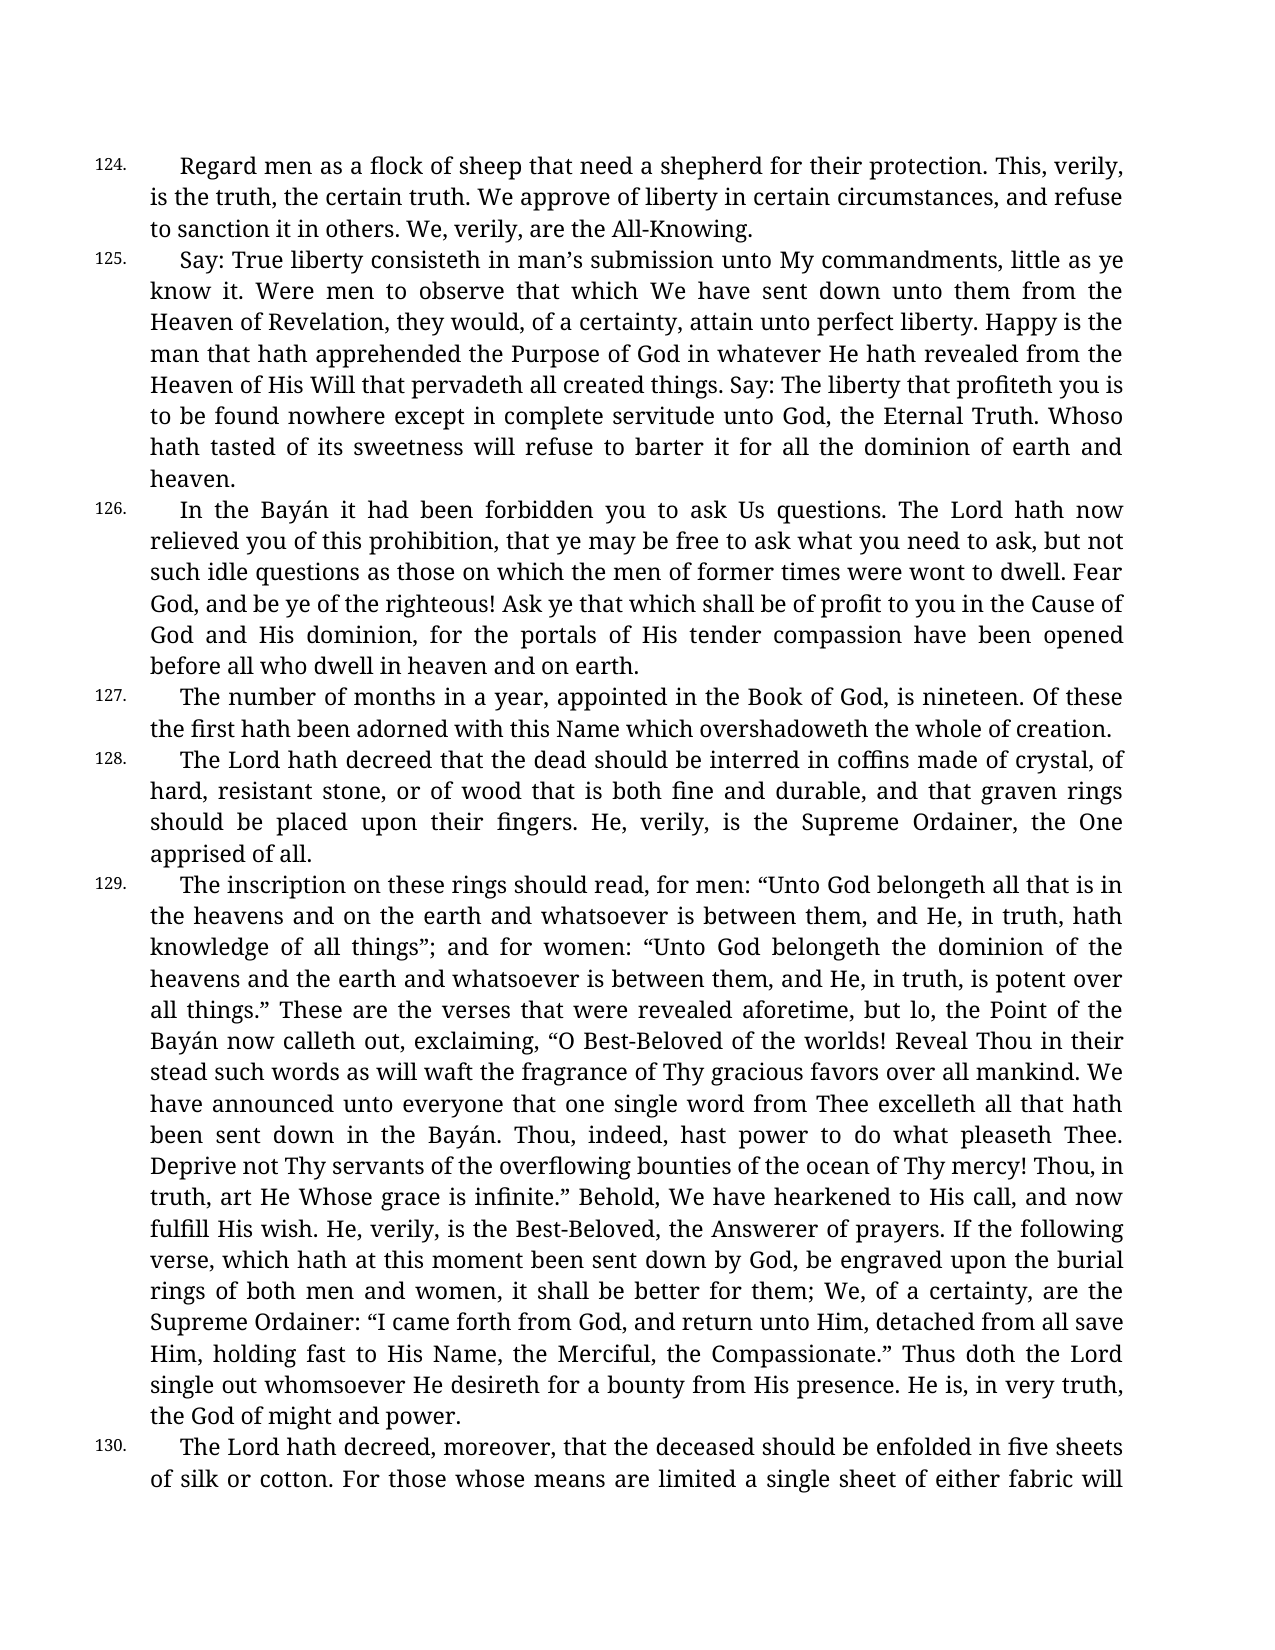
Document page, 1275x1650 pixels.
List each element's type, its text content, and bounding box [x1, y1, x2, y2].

text Say: True liberty consisteth in man’s submission unto My commandments, little as ye know it. Were men to observe that which We have sent down unto them from the Heaven of Revelation, they would, of a certainty, attain unto perfect liberty. Happy is the man that hath apprehended the Purpose of God in whatever He hath revealed from the Heaven of His Will that pervadeth all created things. Say: The liberty that profiteth you is to be found nowhere except in complete servitude unto God, the Eternal Truth. Whoso hath tasted of its sweetness will refuse to barter it for all the dominion of earth and heaven. [150, 244, 1125, 494]
text The inscription on these rings should read, for men: “Unto God belongeth all that is in the heavens and on the earth and whatsoever is between them, and He, in truth, hath knowledge of all things”; and for women: “Unto God belongeth the dominion of the heavens and the earth and whatsoever is between them, and He, in truth, is potent over all things.” These are the verses that were revealed aforetime, but lo, the Point of the Bayán now calleth out, exclaiming, “O Best-Beloved of the worlds! Reveal Thou in their stead such words as will waft the fragrance of Thy gracious favors over all mankind. We have announced unto everyone that one single word from Thee excelleth all that hath been sent down in the Bayán. Thou, indeed, hast power to do what pleaseth Thee. Deprive not Thy servants of the overflowing bounties of the ocean of Thy mercy! Thou, in truth, art He Whose grace is infinite.” Behold, We have hearkened to His call, and now fulfill His wish. He, verily, is the Best-Beloved, the Answerer of prayers. If the following verse, which hath at this moment been sent down by God, be engraved upon the burial rings of both men and women, it shall be better for them; We, of a certainty, are the Supreme Ordainer: “I came forth from God, and return unto Him, detached from all save Him, holding fast to His Name, the Merciful, the Compassionate.” Thus doth the Lord single out whomsoever He desireth for a bounty from His presence. He is, in very truth, the God of might and power. [150, 869, 1125, 1431]
text Regard men as a flock of sheep that need a shepherd for their protection. This, verily, is the truth, the certain truth. We approve of liberty in certain circumstances, and refuse to sanction it in others. We, verily, are the All-Knowing. [150, 150, 1125, 244]
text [150, 1431, 1125, 1494]
text The Lord hath decreed that the dead should be interred in coffins made of crystal, of hard, resistant stone, or of wood that is both fine and durable, and that graven rings should be placed upon their fingers. He, verily, is the Supreme Ordainer, the One apprised of all. [150, 744, 1125, 869]
text In the Bayán it had been forbidden you to ask Us questions. The Lord hath now relieved you of this prohibition, that ye may be free to ask what you need to ask, but not such idle questions as those on which the men of former times were wont to dwell. Fear God, and be ye of the righteous! Ask ye that which shall be of profit to you in the Cause of God and His dominion, for the portals of His tender compassion have been opened before all who dwell in heaven and on earth. [150, 494, 1125, 681]
text The number of months in a year, appointed in the Book of God, is nineteen. Of these the first hath been adorned with this Name which overshadoweth the whole of creation. [150, 681, 1125, 744]
